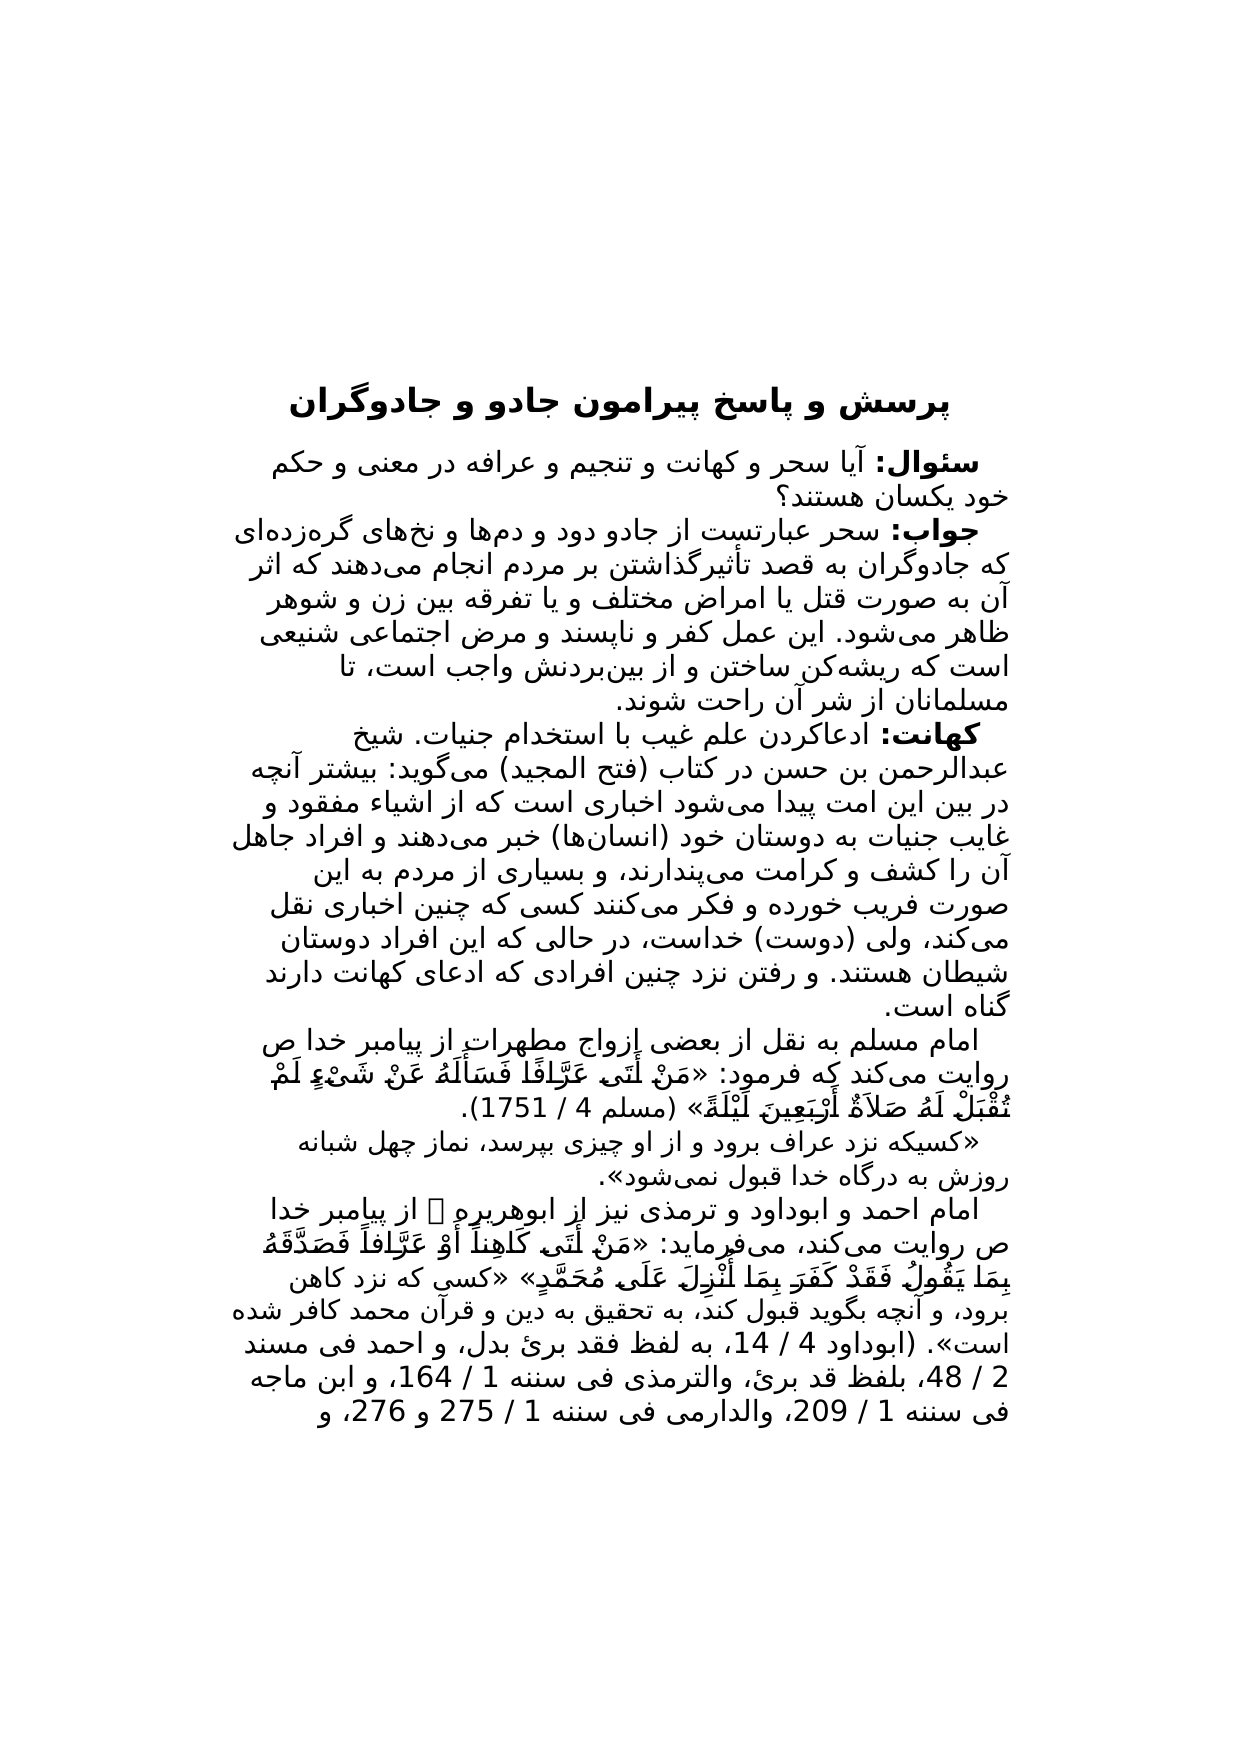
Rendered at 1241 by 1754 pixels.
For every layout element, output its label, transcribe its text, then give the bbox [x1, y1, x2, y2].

text «کسیکه نزد عراف برود و از او چیزی بپرسد، نماز چهل شبانه روزش به درگاه خدا قبول نمی‌شود». [230, 1125, 1010, 1193]
text کهانت: ادعاکردن علم غیب با استخدام جنیات. شیخ عبدالرحمن بن حسن در کتاب (فتح المجید) می‌گوید: بیشتر آنچه در بین این امت پیدا می‌شود اخباری است که از اشیاء مفقود و غایب جنیات به دوستان خود (انسان‌ها) خبر می‌دهند و افراد جاهل آن را کشف و کرامت می‌پندارند، و بسیاری از مردم به این صورت فریب خورده و فکر می‌کنند کسی که چنین اخباری نقل می‌کند، ولی (دوست) خداست، در حالی که این افراد دوستان شیطان هستند. و رفتن نزد چنین افرادی که ادعای کهانت دارند گناه است. [230, 717, 1010, 1023]
text جواب: سحر عبارتست از جادو دود و دم‌ها و نخ‌های گره‌زده‌ای که جادوگران به قصد تأثیرگذاشتن بر مردم انجام می‌دهند که اثر آن به صورت قتل یا امراض مختلف و یا تفرقه بین زن و شوهر ظاهر می‌شود. این عمل کفر و ناپسند و مرض اجتماعی شنیعی است که ریشه‌کن ساختن و از بین‌بردنش واجب است، تا مسلمانان از شر آن راحت شوند. [230, 513, 1010, 717]
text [230, 1193, 1010, 1428]
text سئوال:‌ آیا سحر و کهانت و تنجیم و عرافه در معنی و حکم خود یکسان هستند؟ [230, 446, 1010, 513]
text امام مسلم به نقل از بعضی ازواج مطهرات از پیامبر خدا ص روایت می‌کند که فرمود: «مَنْ أَتَى عَرَّافًا فَسَأَلَهُ عَنْ شَىْءٍ لَمْ تُقْبَلْ لَهُ صَلاَةٌ أَرْبَعِينَ لَيْلَةً» (مسلم 4 / 1751). [230, 1023, 1010, 1125]
text پرسش و پاسخ پیرامون جادو و جادوگران [230, 382, 1010, 421]
